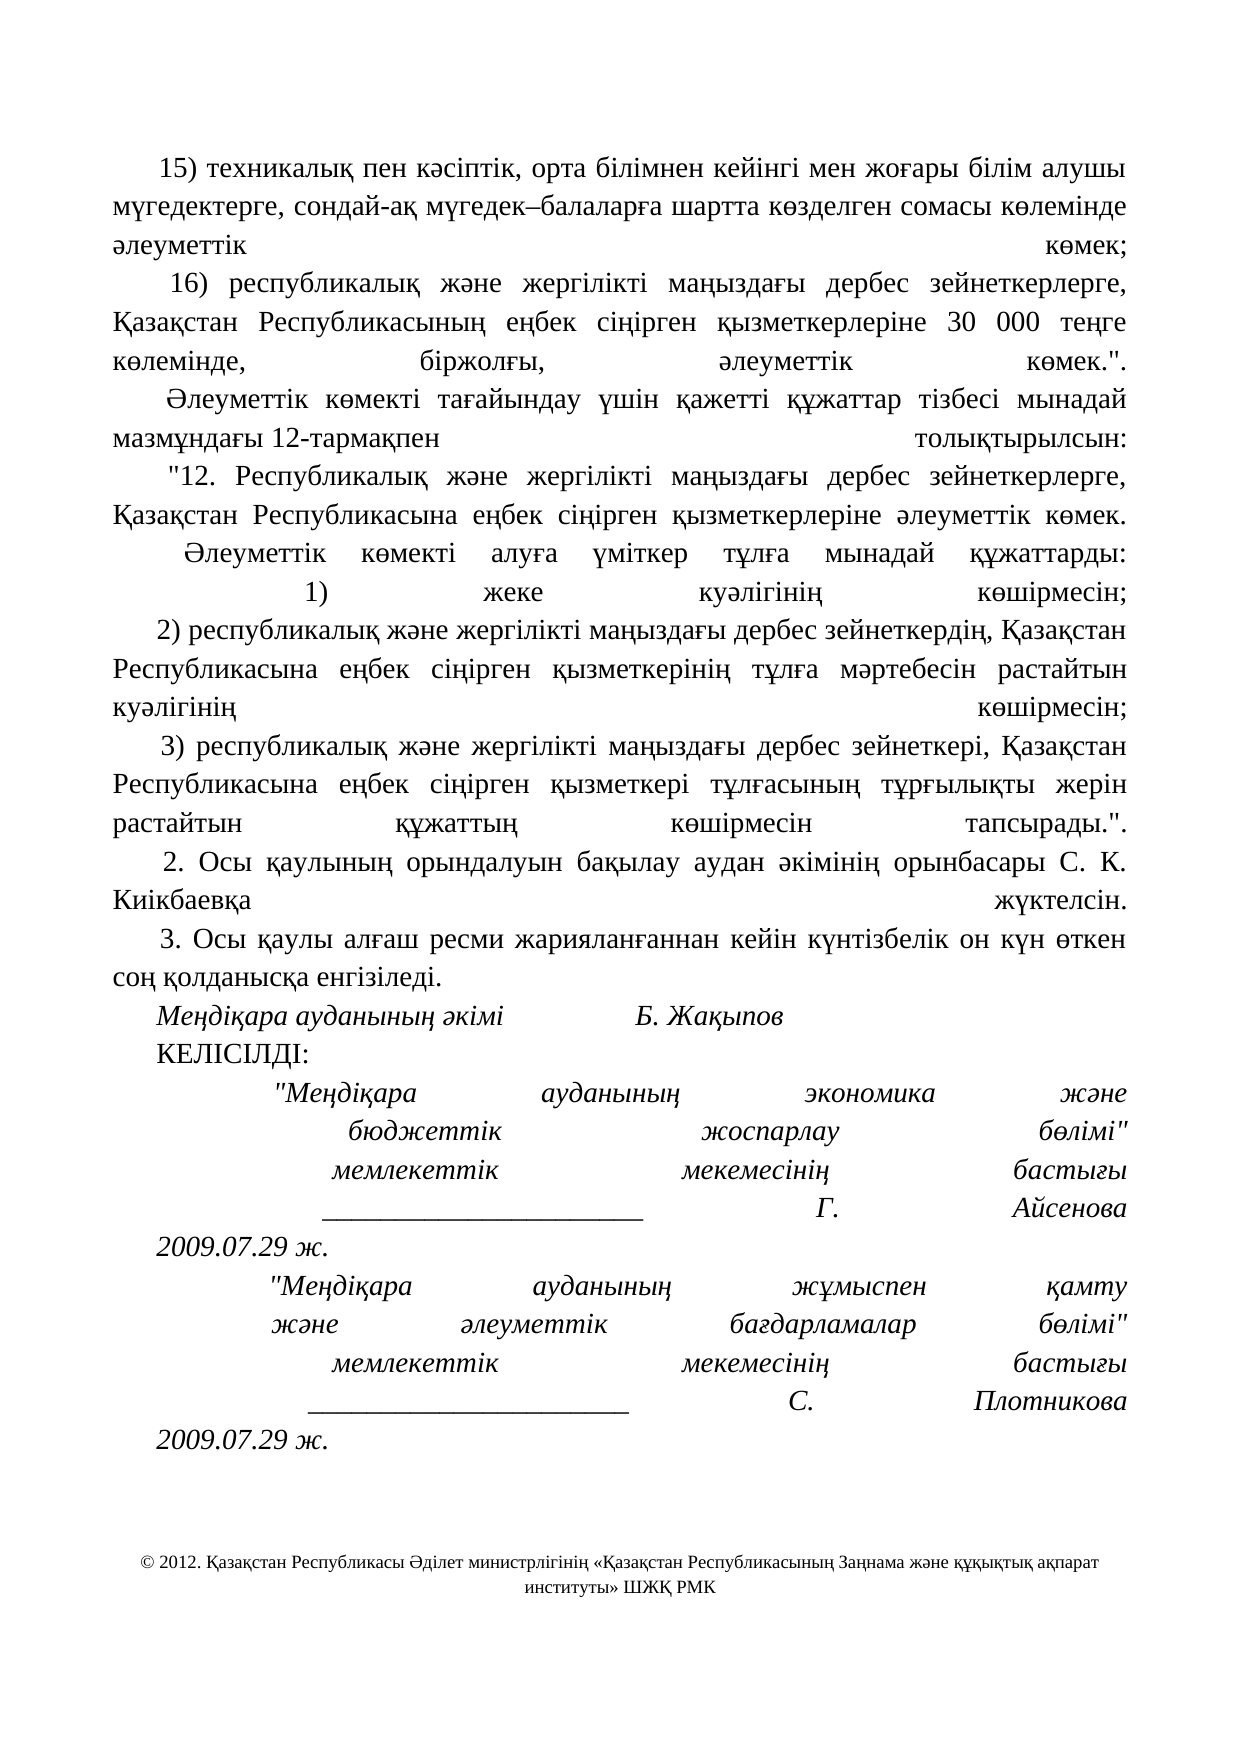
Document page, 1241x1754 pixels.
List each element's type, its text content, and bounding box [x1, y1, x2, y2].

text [112, 150, 1128, 993]
text © 2012. Қазақстан Республикасы Әділет министрлігінің «Қазақстан Республикасының Заңнама және құқықтық ақпарат институты» ШЖҚ РМК [112, 1551, 1128, 1597]
text КЕЛІСІЛДІ: [112, 1036, 1128, 1070]
text "Меңдiқара ауданының жұмыспен қамту және әлеуметтік бағдарламалар бөлiмi" мемлекеттік мекемесінің бастығы ______________________ С. Плотникова 2009.07.29 ж. [112, 1268, 1128, 1455]
text Меңдіқара ауданының әкімі Б. Жақыпов [112, 998, 1128, 1031]
text "Меңдіқара ауданының экономика және бюджеттік жоспарлау бөлімі" мемлекеттік мекемесінің бастығы ______________________ Г. Айсенова 2009.07.29 ж. [112, 1075, 1128, 1263]
